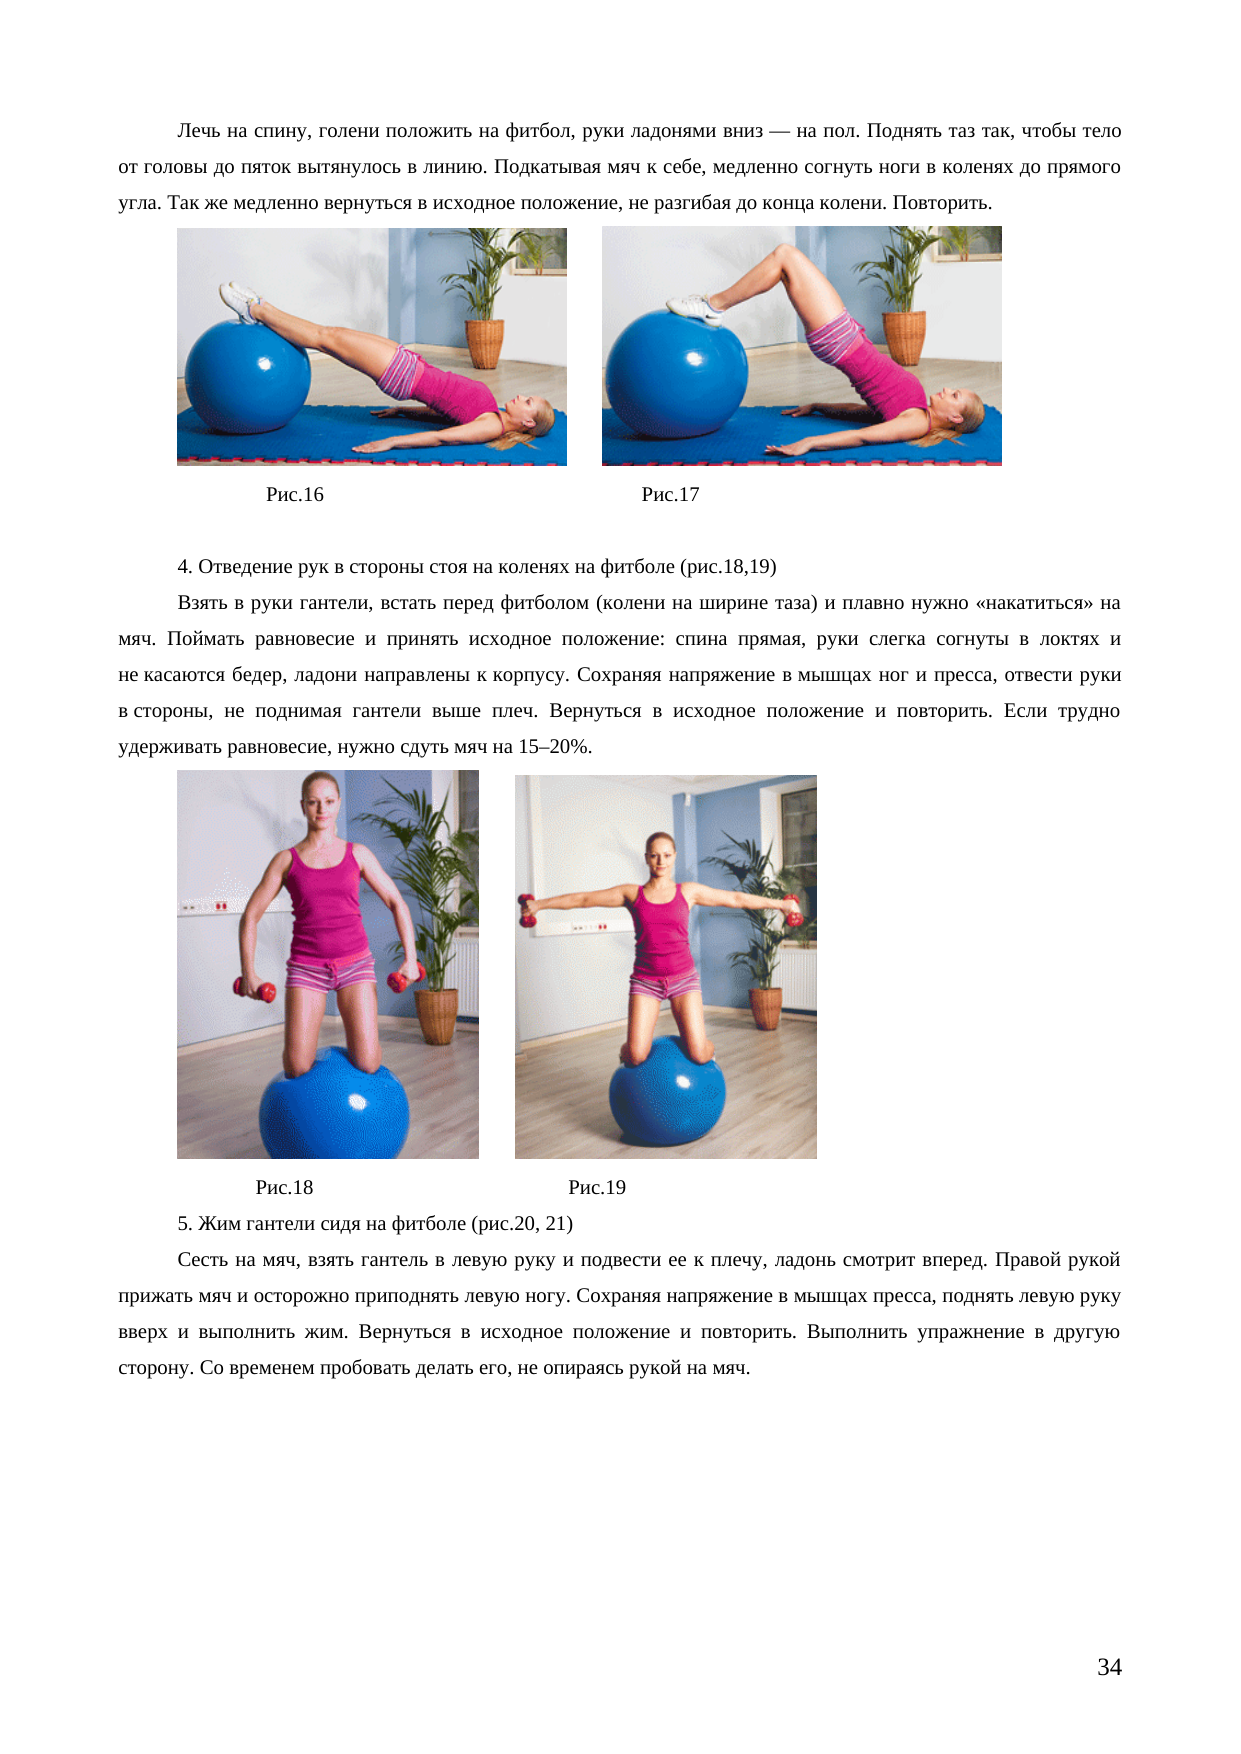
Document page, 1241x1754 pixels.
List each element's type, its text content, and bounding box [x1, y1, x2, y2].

picture [515, 775, 817, 1159]
picture [602, 226, 1002, 466]
text Взять в руки гантели, встать перед фитболом (колени на ширине таза) и плавно нужно «накатиться» на мяч. Поймать равновесие и принять исходное положение: спина прямая, руки слегка согнуты в локтях и не касаются бедер, ладони направлены к корпусу. Сохраняя напряжение в мышцах ног и пресса, отвести руки в стороны, не поднимая гантели выше плеч. Вернуться в исходное положение и повторить. Если трудно удерживать равновесие, нужно сдуть мяч на 15–20%. [118, 590, 1122, 758]
text 4. Отведение рук в стороны стоя на коленях на фитболе (рис.18,19) [118, 554, 1122, 578]
text Рис.16 Рис.17 [118, 482, 1122, 506]
picture [177, 228, 567, 466]
text Сесть на мяч, взять гантель в левую руку и подвести ее к плечу, ладонь смотрит вперед. Правой рукой прижать мяч и осторожно приподнять левую ногу. Сохраняя напряжение в мышцах пресса, поднять левую руку вверх и выполнить жим. Вернуться в исходное положение и повторить. Выполнить упражнение в другую сторону. Со временем пробовать делать его, не опираясь рукой на мяч. [118, 1247, 1122, 1379]
text Лечь на спину, голени положить на фитбол, руки ладонями вниз — на пол. Поднять таз так, чтобы тело от головы до пяток вытянулось в линию. Подкатывая мяч к себе, медленно согнуть ноги в коленях до прямого угла. Так же медленно вернуться в исходное положение, не разгибая до конца колени. Повторить. [118, 118, 1122, 214]
picture [177, 770, 479, 1159]
text 5. Жим гантели сидя на фитболе (рис.20, 21) [118, 1211, 1122, 1235]
text Рис.18 Рис.19 [118, 1175, 1122, 1199]
